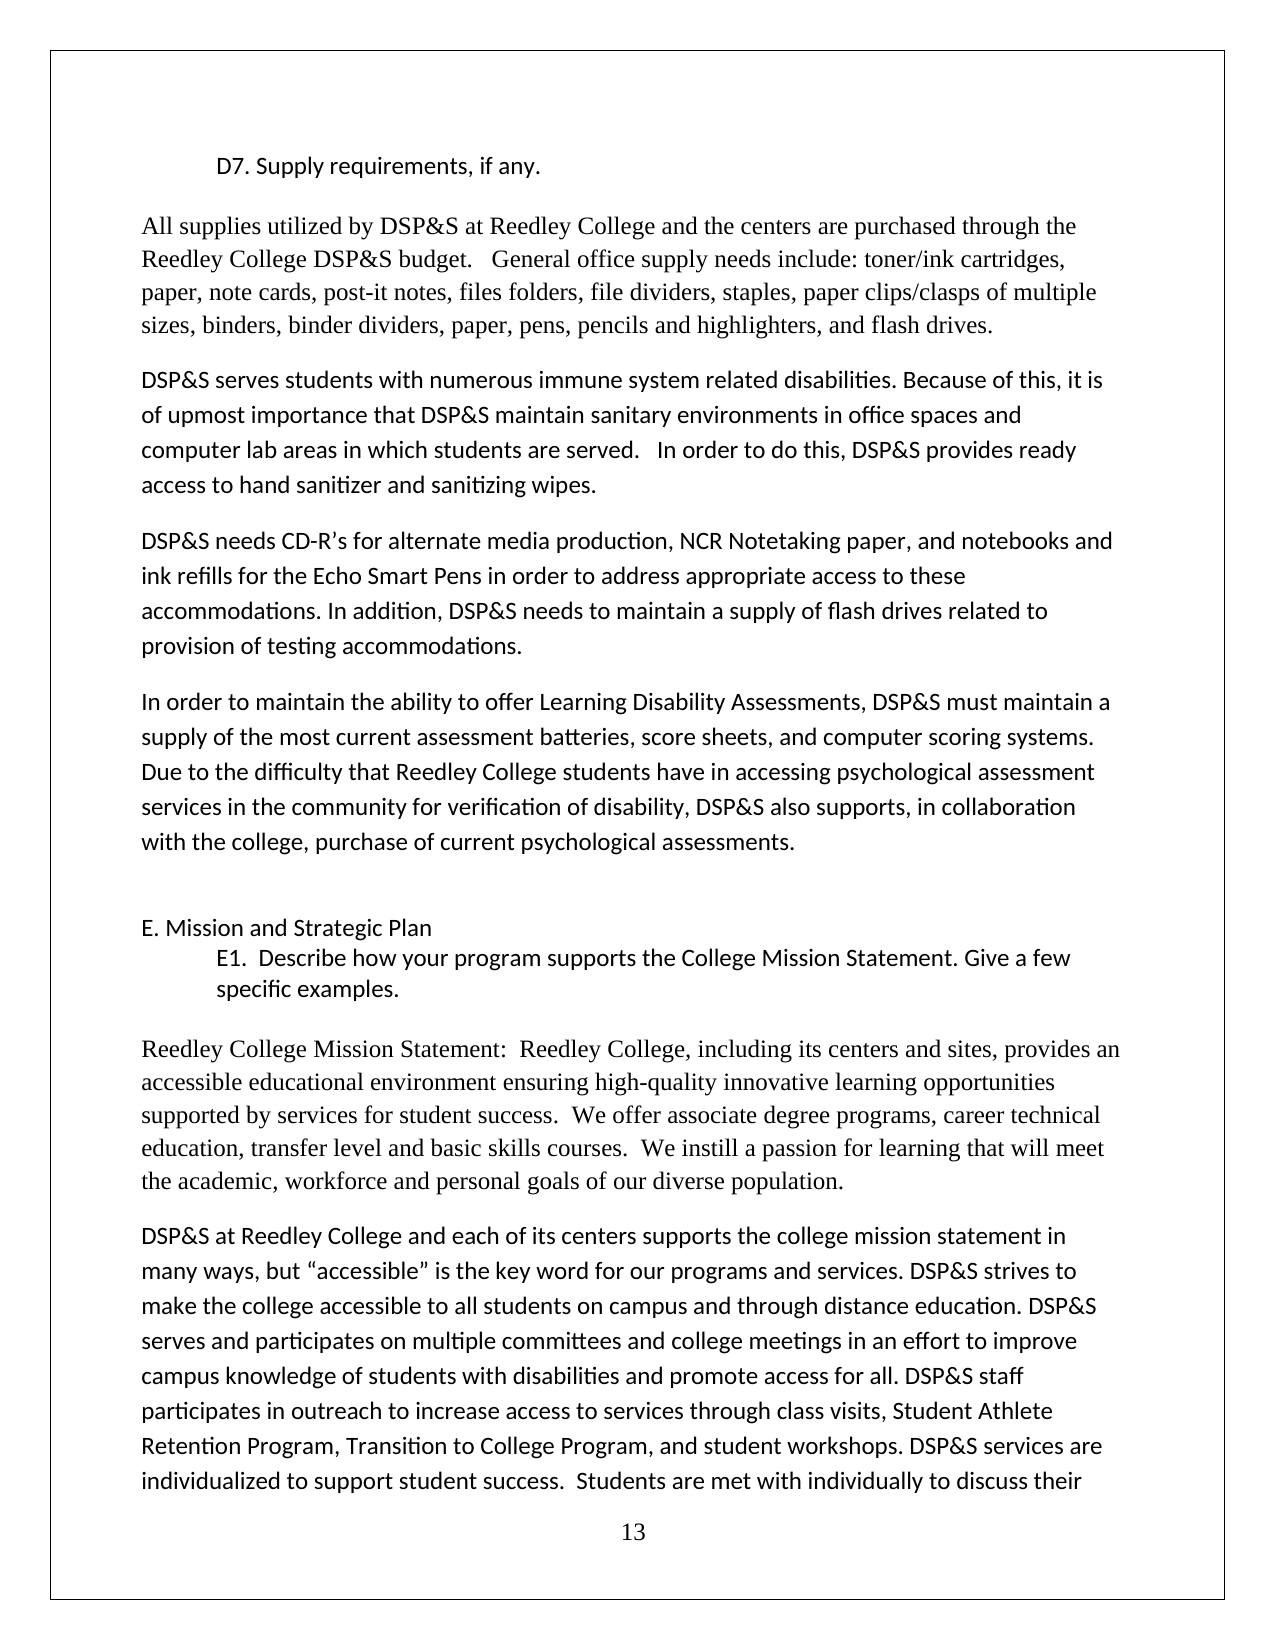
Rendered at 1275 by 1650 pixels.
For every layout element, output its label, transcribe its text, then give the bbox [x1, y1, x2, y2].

text E1. Describe how your program supports the College Mission Statement. Give a few specific examples. [216, 942, 1125, 1003]
text D7. Supply requirements, if any. [216, 150, 1125, 181]
text E. Mission and Strategic Plan [141, 912, 1125, 942]
